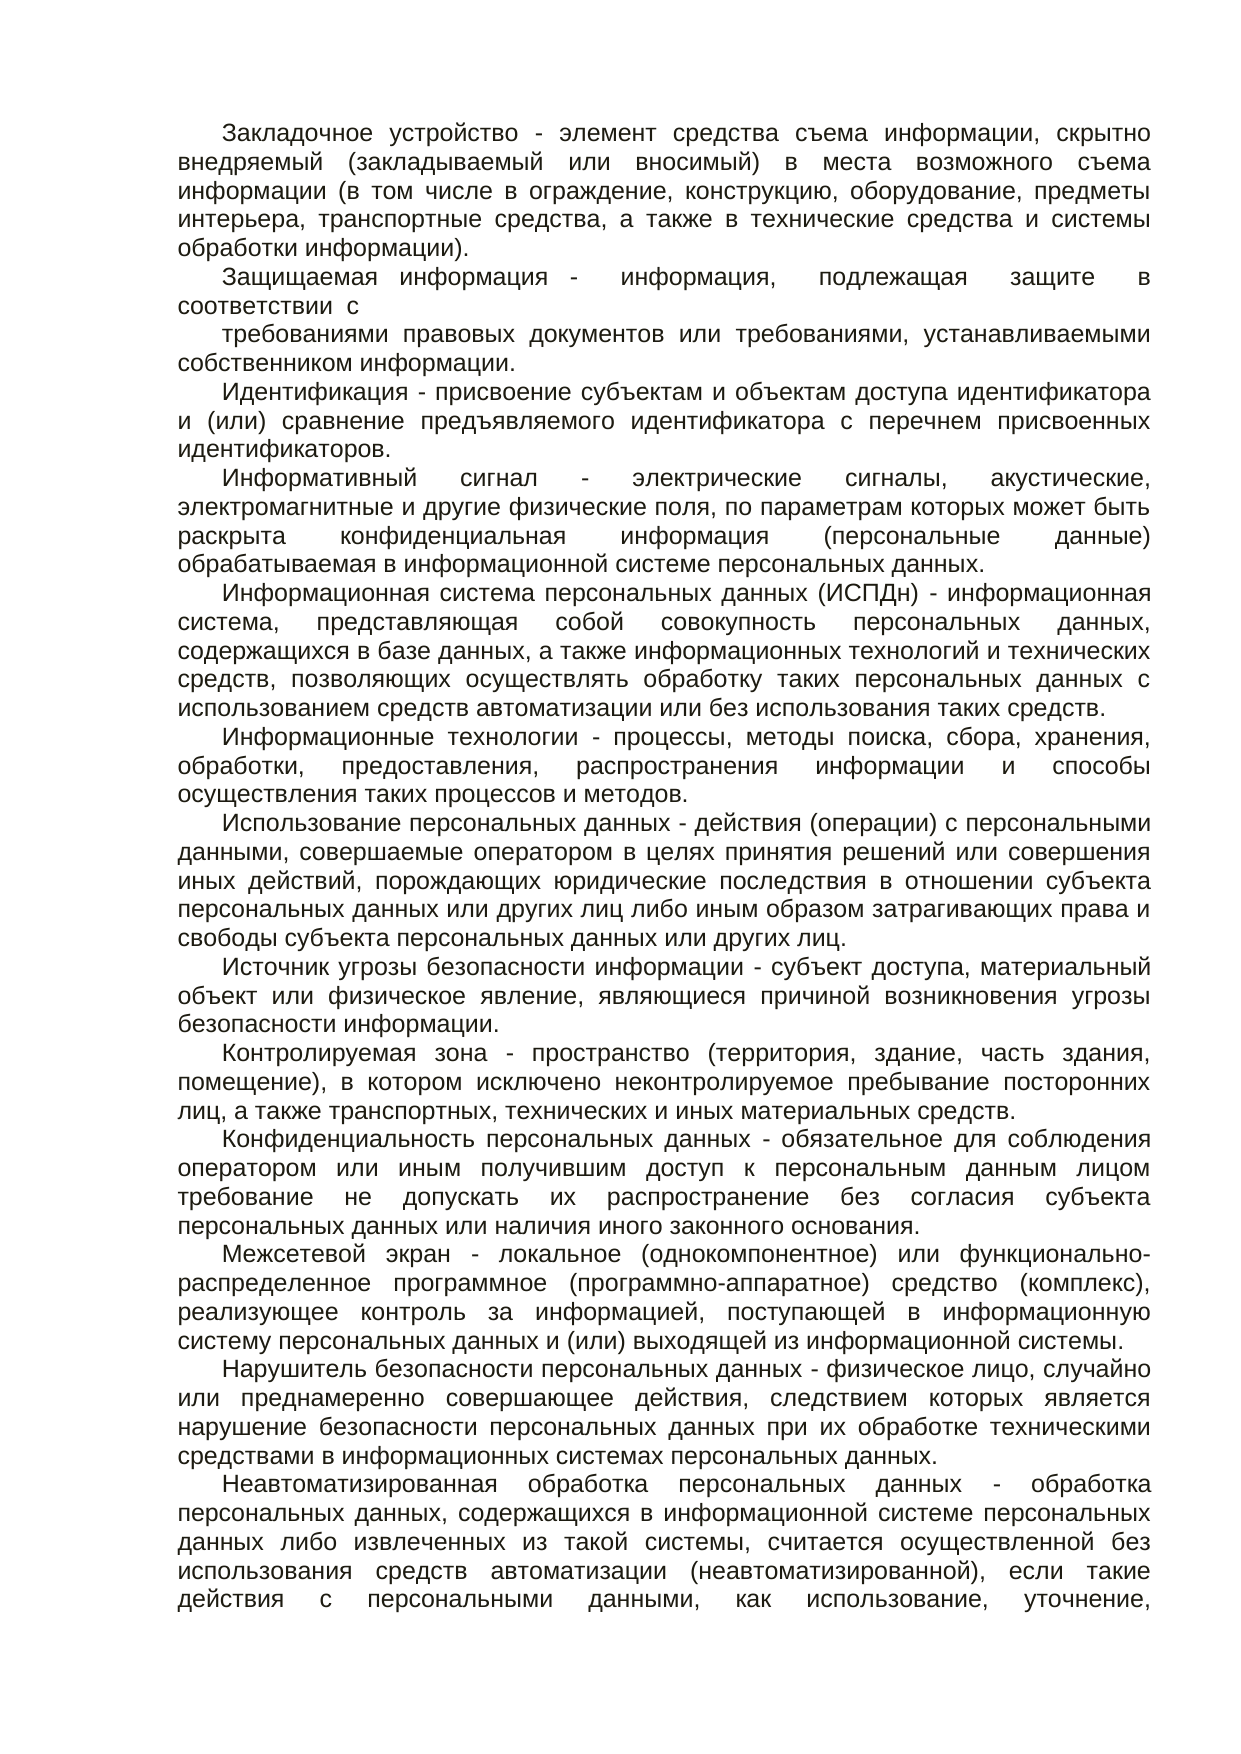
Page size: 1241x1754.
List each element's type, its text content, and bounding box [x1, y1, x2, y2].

text Источник угрозы безопасности информации - субъект доступа, материальный объект или физическое явление, являющиеся причиной возникновения угрозы безопасности информации. [177, 952, 1152, 1038]
text Конфиденциальность персональных данных - обязательное для соблюдения оператором или иным получившим доступ к персональным данным лицом требование не допускать их распространение без согласия субъекта персональных данных или наличия иного законного основания. [177, 1124, 1152, 1239]
text Информативный сигнал - электрические сигналы, акустические, электромагнитные и другие физические поля, по параметрам которых может быть раскрыта конфиденциальная информация (персональные данные) обрабатываемая в информационной системе персональных данных. [177, 463, 1152, 578]
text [177, 1469, 1152, 1613]
text Информационные технологии - процессы, методы поиска, сбора, хранения, обработки, предоставления, распространения информации и способы осуществления таких процессов и методов. [177, 722, 1152, 808]
text требованиями правовых документов или требованиями, устанавливаемыми собственником информации. [177, 319, 1152, 377]
text Использование персональных данных - действия (операции) с персональными данными, совершаемые оператором в целях принятия решений или совершения иных действий, порождающих юридические последствия в отношении субъекта персональных данных или других лиц либо иным образом затрагивающих права и свободы субъекта персональных данных или других лиц. [177, 808, 1152, 952]
text Контролируемая зона - пространство (территория, здание, часть здания, помещение), в котором исключено неконтролируемое пребывание посторонних лиц, а также транспортных, технических и иных материальных средств. [177, 1038, 1152, 1124]
text Идентификация - присвоение субъектам и объектам доступа идентификатора и (или) сравнение предъявляемого идентификатора с перечнем присвоенных идентификаторов. [177, 377, 1152, 463]
text Защищаемая информация - информация, подлежащая защите в соответствии с [177, 262, 1152, 319]
text Информационная система персональных данных (ИСПДн) - информационная система, представляющая собой совокупность персональных данных, содержащихся в базе данных, а также информационных технологий и технических средств, позволяющих осуществлять обработку таких персональных данных с использованием средств автоматизации или без использования таких средств. [177, 578, 1152, 722]
text Закладочное устройство - элемент средства съема информации, скрытно внедряемый (закладываемый или вносимый) в места возможного съема информации (в том числе в ограждение, конструкцию, оборудование, предметы интерьера, транспортные средства, а также в технические средства и системы обработки информации). [177, 118, 1152, 262]
text Межсетевой экран - локальное (однокомпонентное) или функционально-распределенное программное (программно-аппаратное) средство (комплекс), реализующее контроль за информацией, поступающей в информационную систему персональных данных и (или) выходящей из информационной системы. [177, 1239, 1152, 1354]
text Нарушитель безопасности персональных данных - физическое лицо, случайно или преднамеренно совершающее действия, следствием которых является нарушение безопасности персональных данных при их обработке техническими средствами в информационных системах персональных данных. [177, 1354, 1152, 1469]
